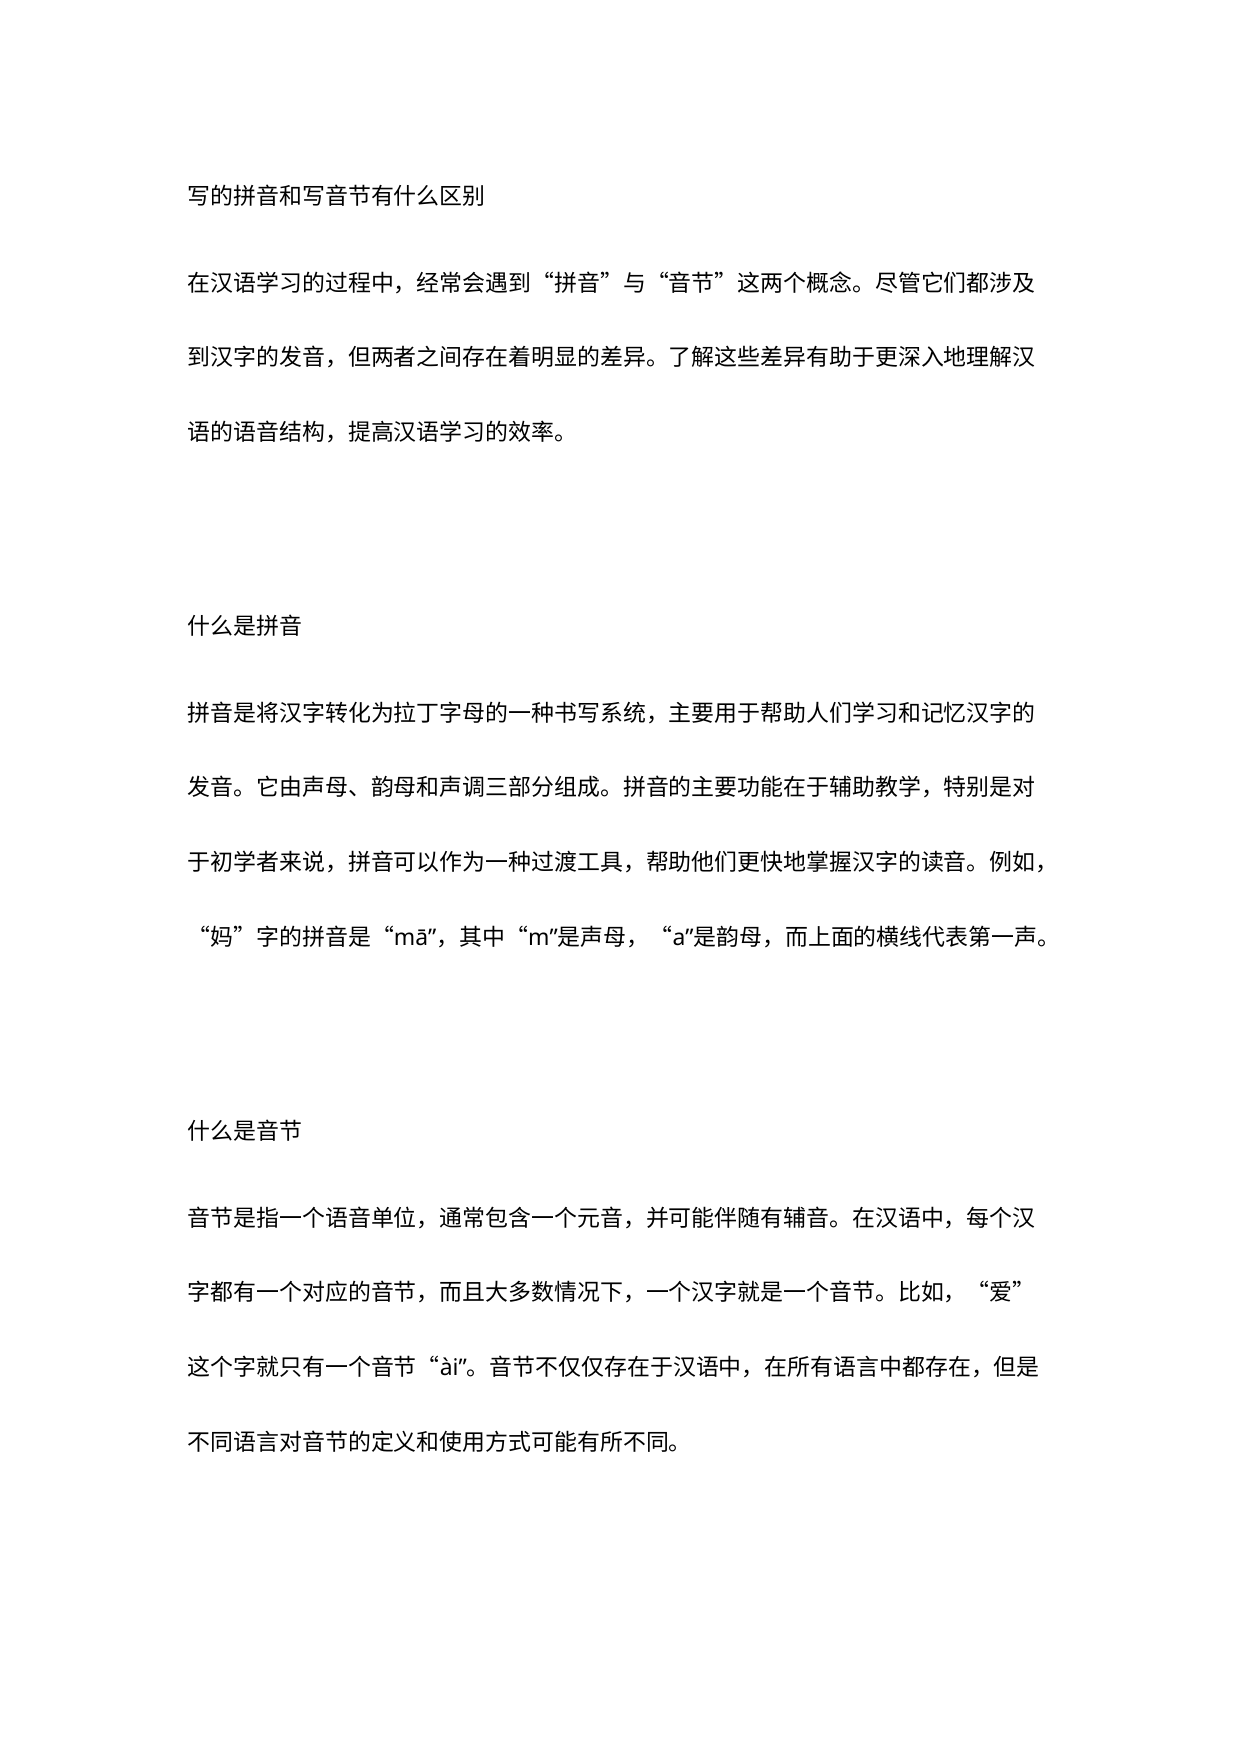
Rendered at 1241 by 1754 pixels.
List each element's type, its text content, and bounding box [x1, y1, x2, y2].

text 在汉语学习的过程中，经常会遇到“拼音”与“音节”这两个概念。尽管它们都涉及到汉字的发音，但两者之间存在着明显的差异。了解这些差异有助于更深入地理解汉语的语音结构，提高汉语学习的效率。 [187, 248, 1053, 463]
text 音节是指一个语音单位，通常包含一个元音，并可能伴随有辅音。在汉语中，每个汉字都有一个对应的音节，而且大多数情况下，一个汉字就是一个音节。比如，“爱”这个字就只有一个音节“ài”。音节不仅仅存在于汉语中，在所有语言中都存在，但是不同语言对音节的定义和使用方式可能有所不同。 [187, 1184, 1053, 1473]
text 拼音是将汉字转化为拉丁字母的一种书写系统，主要用于帮助人们学习和记忆汉字的发音。它由声母、韵母和声调三部分组成。拼音的主要功能在于辅助教学，特别是对于初学者来说，拼音可以作为一种过渡工具，帮助他们更快地掌握汉字的读音。例如，“妈”字的拼音是“mā”，其中“m”是声母，“a”是韵母，而上面的横线代表第一声。 [187, 679, 1053, 968]
text 写的拼音和写音节有什么区别 [187, 162, 1053, 227]
text 什么是音节 [187, 1097, 1053, 1162]
text 什么是拼音 [187, 592, 1053, 657]
